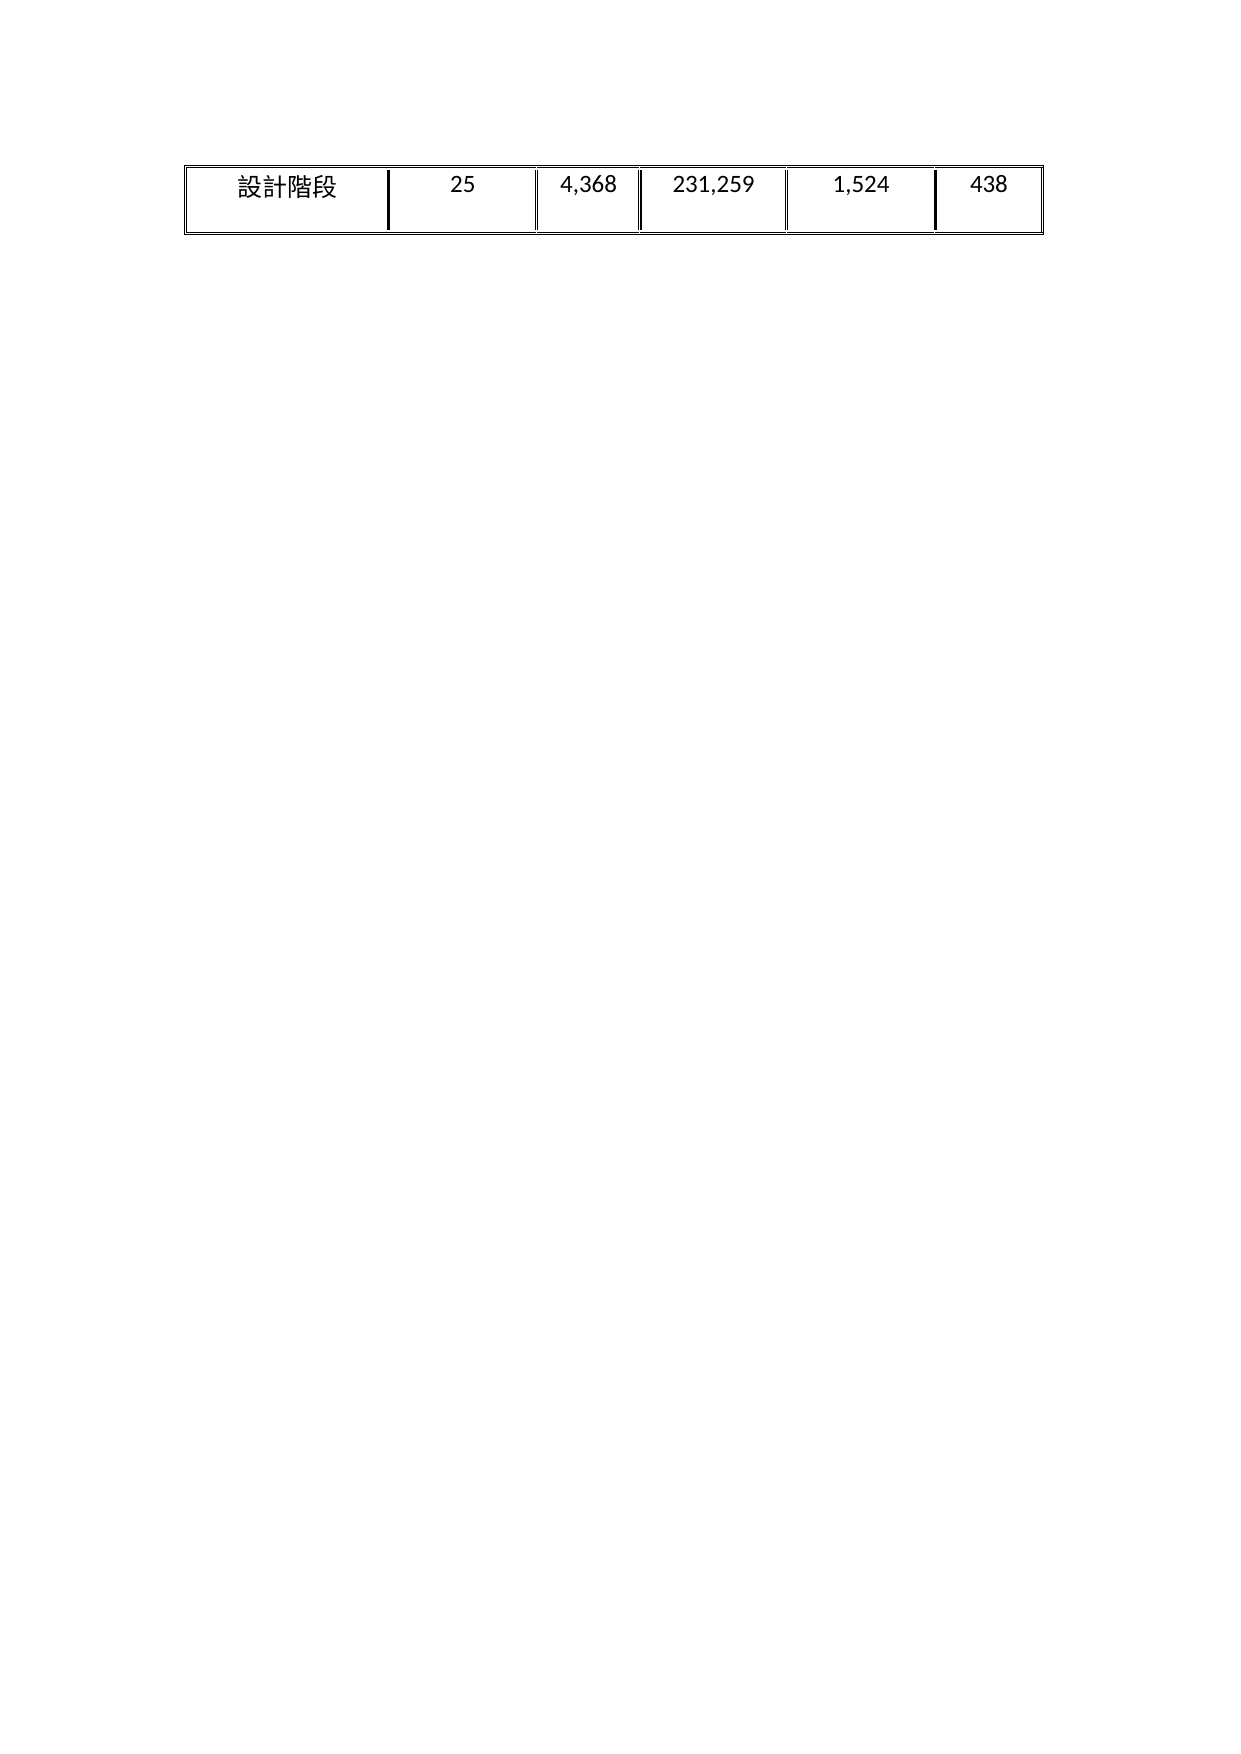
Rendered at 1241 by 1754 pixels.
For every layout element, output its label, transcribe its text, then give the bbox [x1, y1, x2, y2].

table_cell 231,259 [640, 168, 787, 232]
table_cell 4,368 [537, 166, 640, 232]
table_cell 25 [388, 168, 537, 232]
table_cell 設計階段 [187, 168, 388, 232]
table_cell 438 [935, 168, 1041, 232]
table_cell 1,524 [787, 166, 935, 232]
